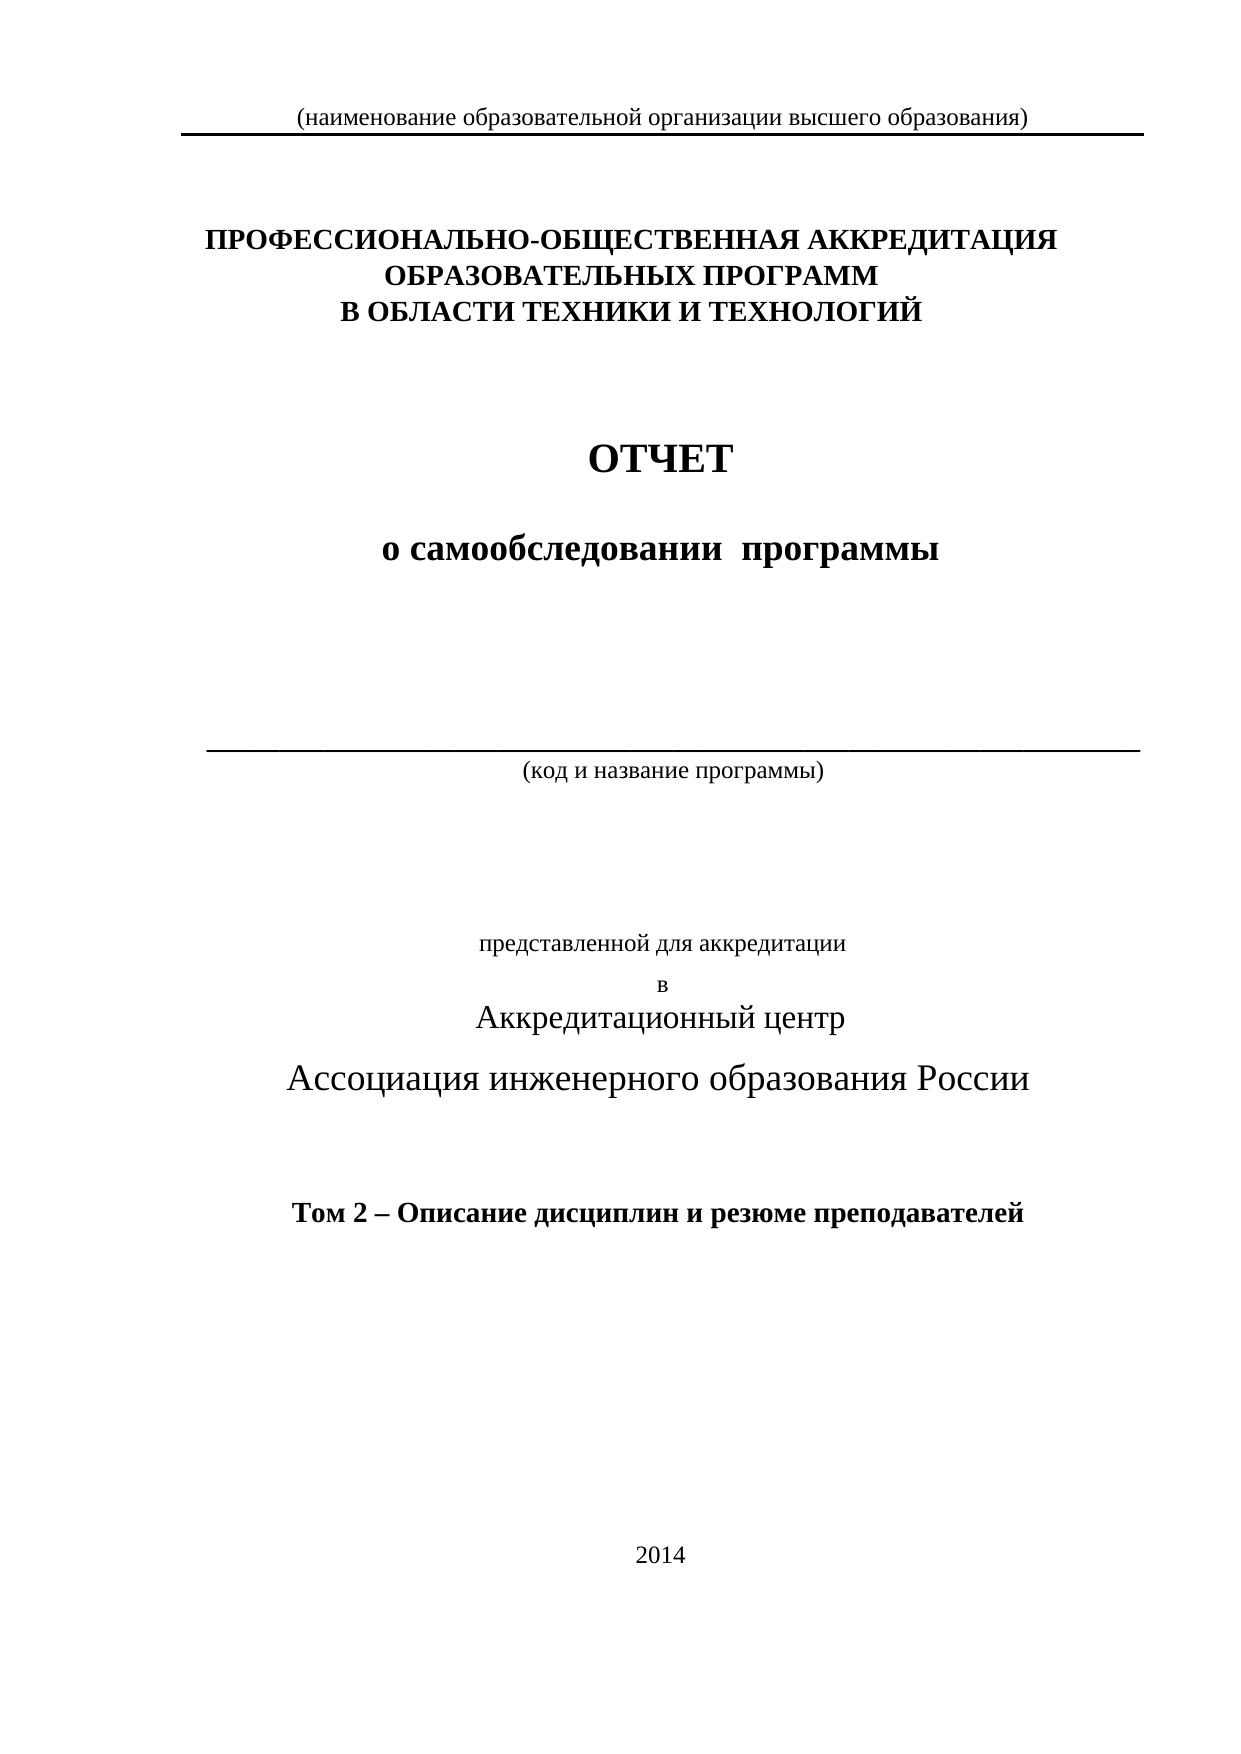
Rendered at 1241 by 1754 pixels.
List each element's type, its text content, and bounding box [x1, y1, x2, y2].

text (код и название программы) [203, 755, 1144, 784]
text о самообследовании программы [177, 525, 1144, 568]
text Том 2 – Описание дисциплин и резюме преподавателей [289, 1195, 1026, 1228]
text (наименование образовательной организации высшего образования) [181, 102, 1144, 133]
text представленной для аккредитации [181, 928, 1144, 956]
text 2014 [177, 1540, 1144, 1568]
text Ассоциация инженерного образования России [177, 1055, 1139, 1098]
subtitle Аккредитационный центр [177, 998, 1144, 1036]
text ________________________________________________________________ [203, 722, 1144, 755]
text в [181, 969, 1144, 998]
text ОТЧЕТ [177, 434, 1144, 482]
text ПРОФЕССИОНАЛЬНО-ОБЩЕСТВЕННАЯ АККРЕДИТАЦИЯ ОБРАЗОВАТЕЛЬНЫХ ПРОГРАММ В ОБЛАСТИ ТЕХНИКИ И ТЕХНОЛОГИЙ [177, 222, 1086, 328]
